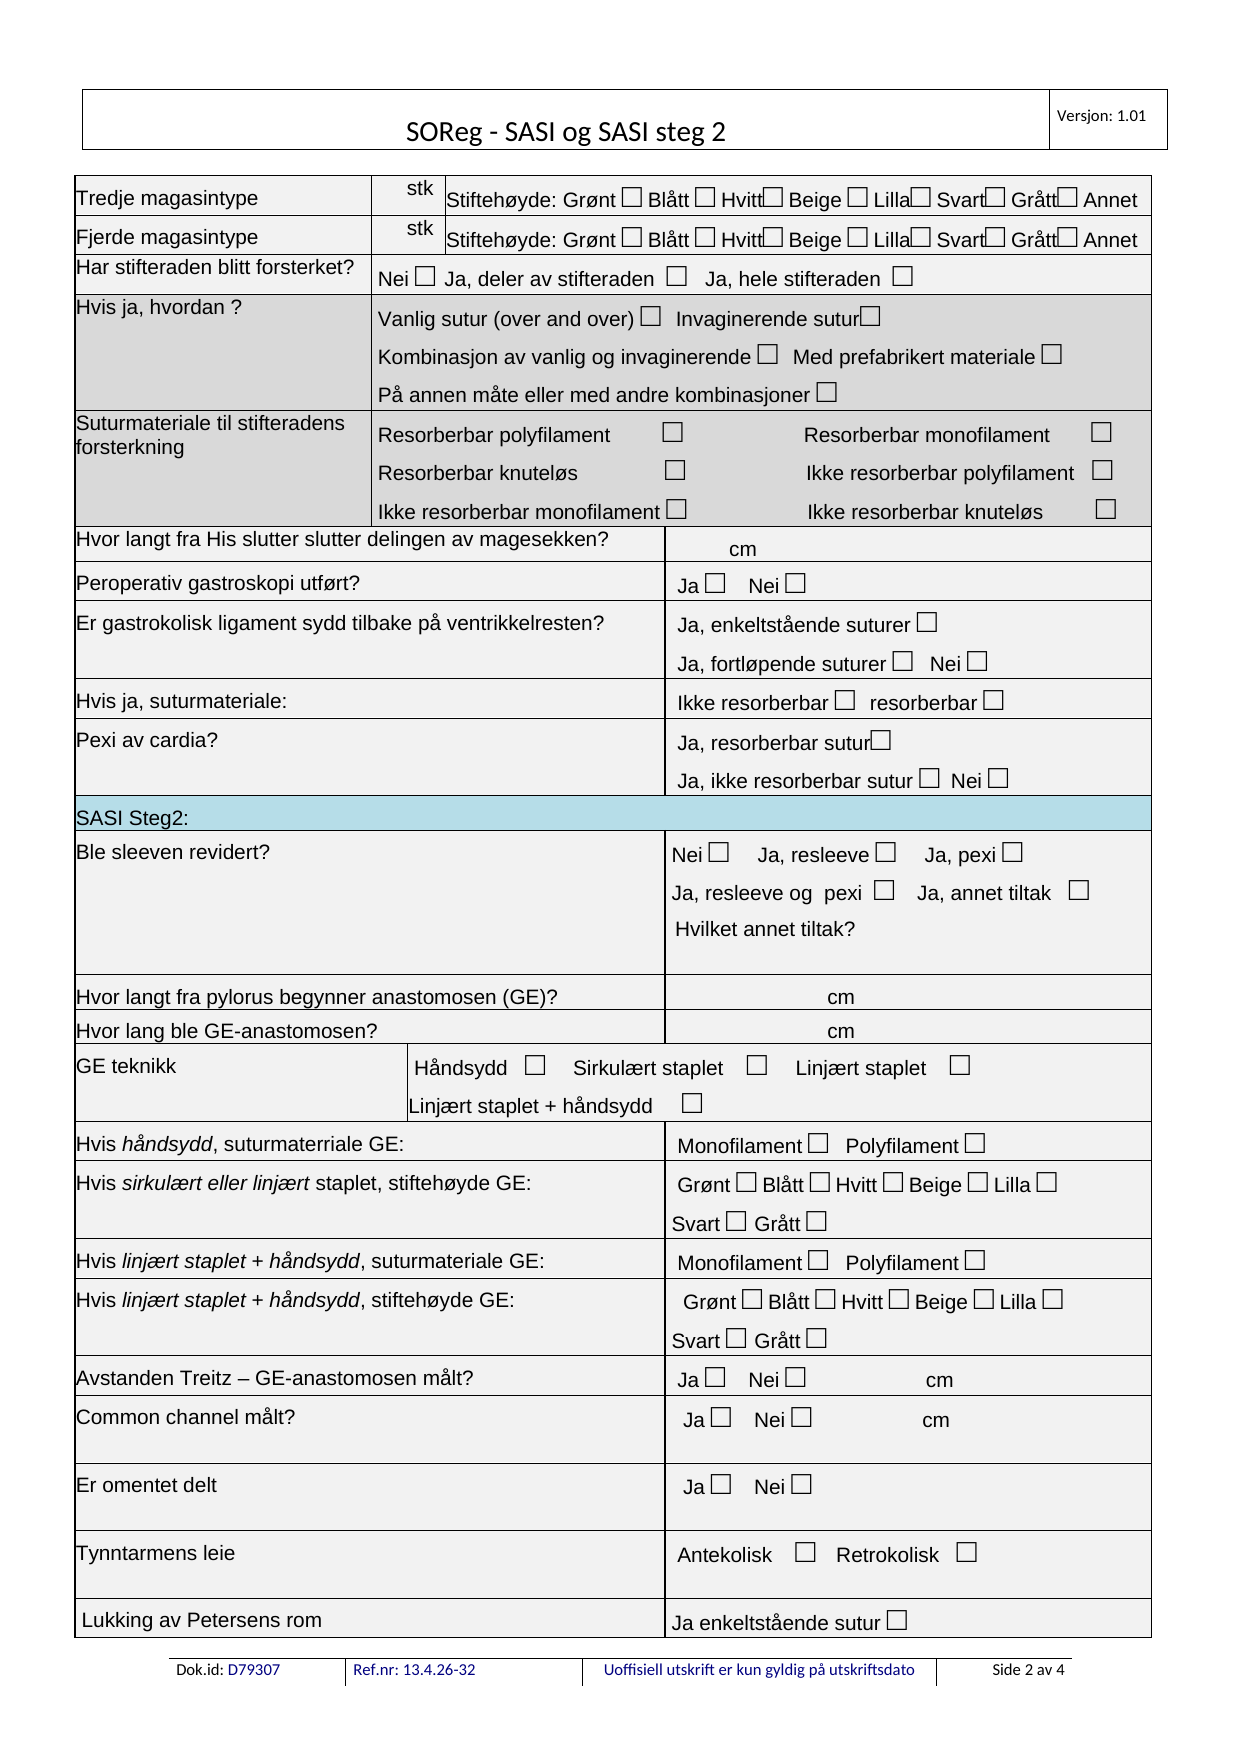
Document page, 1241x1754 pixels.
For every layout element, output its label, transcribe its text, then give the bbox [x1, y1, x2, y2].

table_cell Hvis ja, hvordan ? [76, 295, 371, 410]
table_cell Håndsydd □ Sirkulært staplet □ Linjært staplet □ Linjært staplet + håndsydd □ [408, 1044, 1151, 1121]
table_cell Ble sleeven revidert? [76, 831, 664, 974]
table_cell Ja □ Nei □ cm [666, 1396, 1151, 1462]
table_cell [666, 1599, 1151, 1637]
table_cell Ja □ Nei □ cm [666, 1356, 1151, 1395]
table_cell GE teknikk [76, 1044, 407, 1121]
table_cell cm [666, 527, 1151, 561]
table_cell Fjerde magasintype [76, 216, 371, 254]
table_cell stk [372, 176, 445, 214]
table_cell Hvis linjært staplet + håndsydd, stiftehøyde GE: [76, 1279, 664, 1355]
table_cell Hvis linjært staplet + håndsydd, suturmateriale GE: [76, 1239, 664, 1277]
table_cell stk [372, 216, 445, 254]
table_cell cm [666, 975, 1151, 1009]
table_cell Common channel målt? [76, 1396, 664, 1462]
table_cell Pexi av cardia? [76, 719, 664, 795]
table_cell Hvis sirkulært eller linjært staplet, stiftehøyde GE: [76, 1161, 664, 1238]
table_cell Peroperativ gastroskopi utført? [76, 562, 664, 600]
table_cell Tynntarmens leie [76, 1531, 664, 1598]
table_cell Hvor lang ble GE-anastomosen? [76, 1010, 664, 1043]
table_cell Nei □ Ja, deler av stifteraden □ Ja, hele stifteraden □ [372, 255, 1151, 293]
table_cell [446, 176, 1151, 214]
table_cell Monofilament □ Polyfilament □ [666, 1239, 1151, 1277]
table_cell Avstanden Treitz – GE-anastomosen målt? [76, 1356, 664, 1395]
table_cell Hvor langt fra His slutter slutter delingen av magesekken? [76, 527, 664, 561]
table_cell Har stifteraden blitt forsterket? [76, 255, 371, 293]
table_cell Hvis ja, suturmateriale: [76, 679, 664, 717]
table_cell Tredje magasintype [76, 176, 371, 214]
table_cell Nei □ Ja, resleeve □ Ja, pexi □ Ja, resleeve og pexi □ Ja, annet tiltak □ Hvilket annet tiltak? [666, 831, 1151, 974]
table_cell Vanlig sutur (over and over) □ Invaginerende sutur□ Kombinasjon av vanlig og invaginerende □ Med prefabrikert materiale □ På annen måte eller med andre kombinasjoner □ [372, 295, 1151, 410]
table_cell Suturmateriale til stifteradens forsterkning [76, 411, 371, 526]
table_cell Resorberbar polyfilament □ Resorberbar monofilament □ Resorberbar knuteløs □ Ikke resorberbar polyfilament □ Ikke resorberbar monofilament □ Ikke resorberbar knuteløs □ [372, 411, 1151, 526]
table_cell Hvis håndsydd, suturmaterriale GE: [76, 1122, 664, 1160]
table_cell Ja □ Nei □ [666, 1464, 1151, 1530]
table_cell Grønt □ Blått □ Hvitt □ Beige □ Lilla □ Svart □ Grått □ [666, 1279, 1151, 1355]
table_cell Ikke resorberbar □ resorberbar □ [666, 679, 1151, 717]
table_cell Grønt □ Blått □ Hvitt □ Beige □ Lilla □ Svart □ Grått □ [666, 1161, 1151, 1238]
table_cell Ja, enkeltstående suturer □ Ja, fortløpende suturer □ Nei □ [666, 601, 1151, 678]
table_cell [76, 1599, 664, 1637]
table_cell Er gastrokolisk ligament sydd tilbake på ventrikkelresten? [76, 601, 664, 678]
table_cell cm [666, 1010, 1151, 1043]
table_cell SASI Steg2: [76, 796, 1151, 830]
table_cell Antekolisk □ Retrokolisk □ [666, 1531, 1151, 1598]
table_cell Ja □ Nei □ [666, 562, 1151, 600]
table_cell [446, 216, 1151, 254]
table_cell Hvor langt fra pylorus begynner anastomosen (GE)? [76, 975, 664, 1009]
table_cell Ja, resorberbar sutur□ Ja, ikke resorberbar sutur □ Nei □ [666, 719, 1151, 795]
table_cell Monofilament □ Polyfilament □ [666, 1122, 1151, 1160]
table_cell Er omentet delt [76, 1464, 664, 1530]
